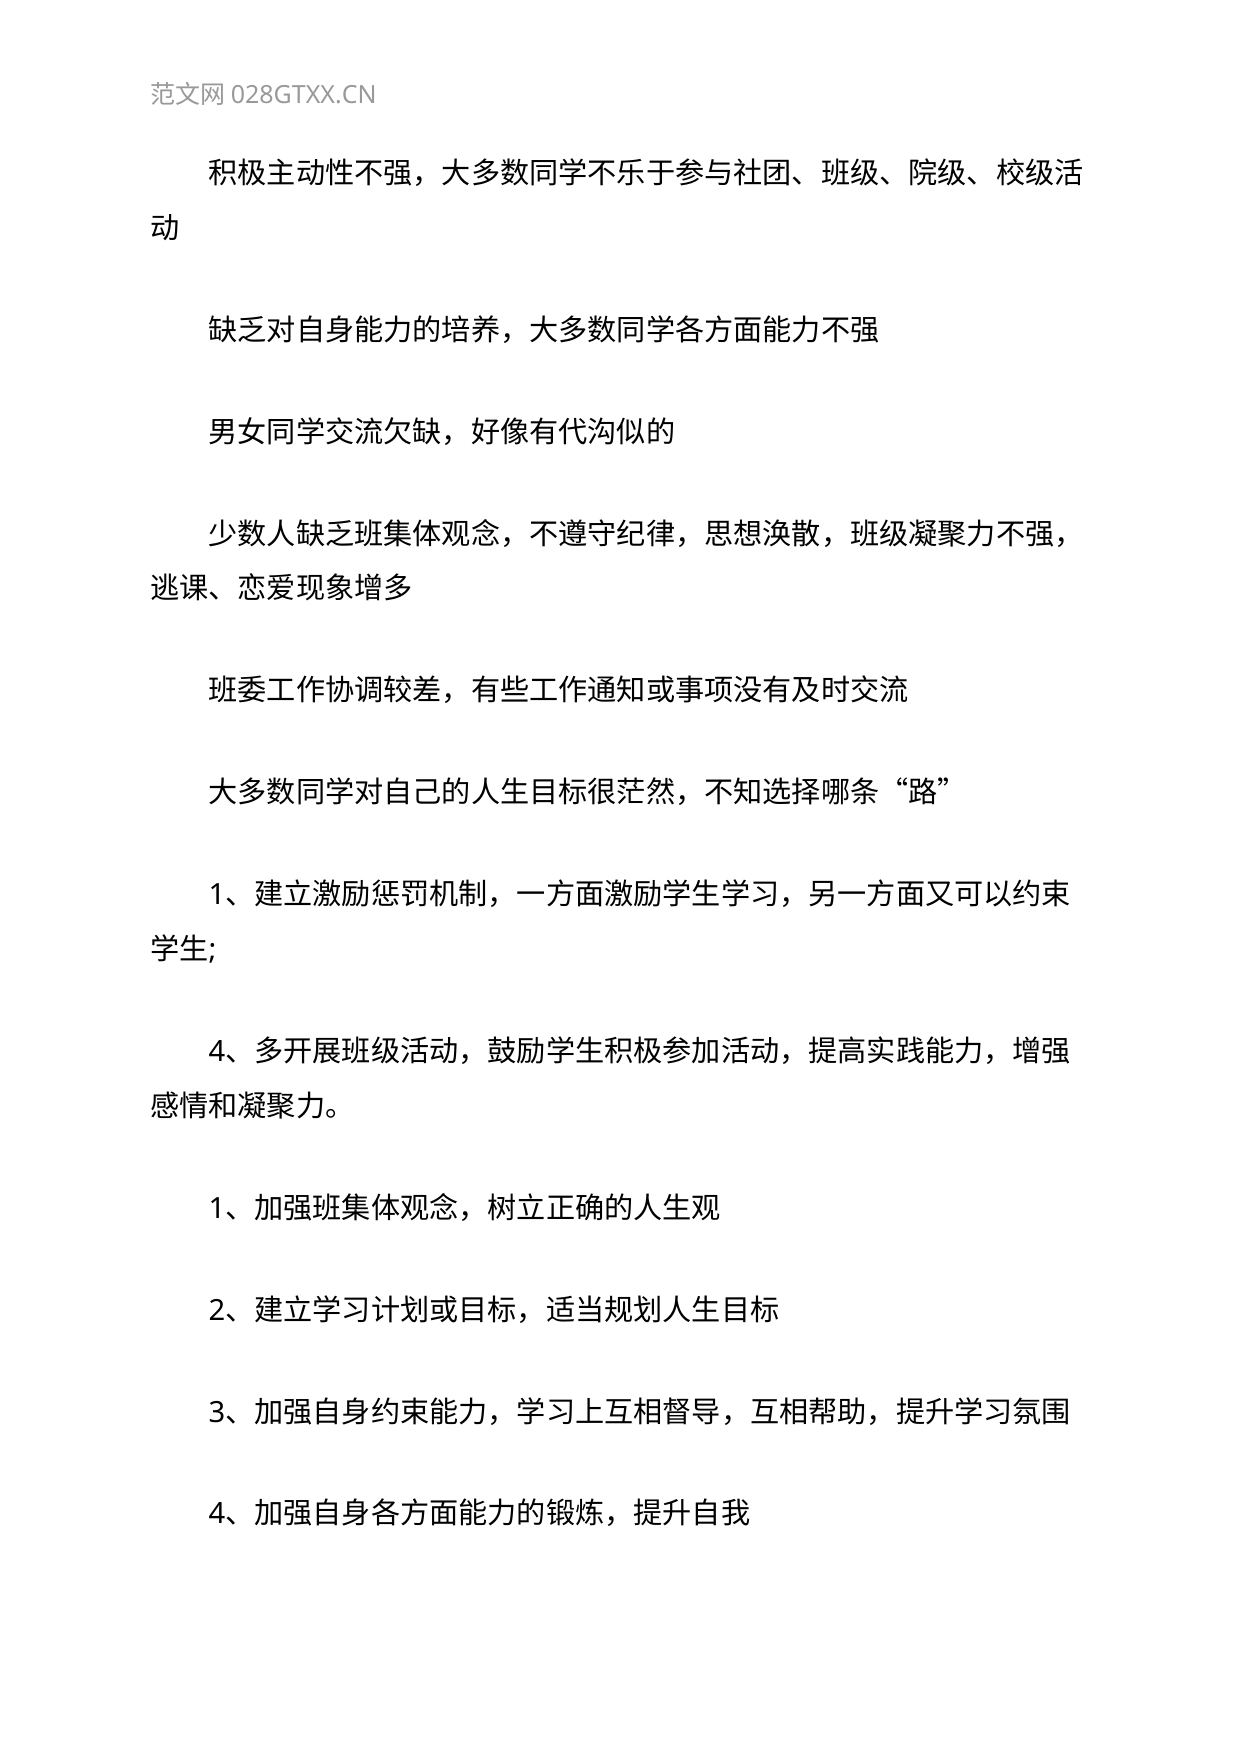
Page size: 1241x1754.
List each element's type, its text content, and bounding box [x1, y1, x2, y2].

text 积极主动性不强，大多数同学不乐于参与社团、班级、院级、校级活动 [150, 150, 1090, 247]
text 少数人缺乏班集体观念，不遵守纪律，思想涣散，班级凝聚力不强，逃课、恋爱现象增多 [150, 510, 1090, 607]
text 2、建立学习计划或目标，适当规划人生目标 [150, 1286, 1090, 1328]
text 4、加强自身各方面能力的锻炼，提升自我 [150, 1490, 1090, 1532]
text 男女同学交流欠缺，好像有代沟似的 [150, 408, 1090, 451]
text 1、加强班集体观念，树立正确的人生观 [150, 1184, 1090, 1227]
text 缺乏对自身能力的培养，大多数同学各方面能力不强 [150, 307, 1090, 349]
text 大多数同学对自己的人生目标很茫然，不知选择哪条“路” [150, 769, 1090, 811]
text 3、加强自身约束能力，学习上互相督导，互相帮助，提升学习氛围 [150, 1388, 1090, 1431]
text 1、建立激励惩罚机制，一方面激励学生学习，另一方面又可以约束学生; [150, 870, 1090, 968]
text 4、多开展班级活动，鼓励学生积极参加活动，提高实践能力，增强感情和凝聚力。 [150, 1027, 1090, 1125]
text 班委工作协调较差，有些工作通知或事项没有及时交流 [150, 667, 1090, 709]
